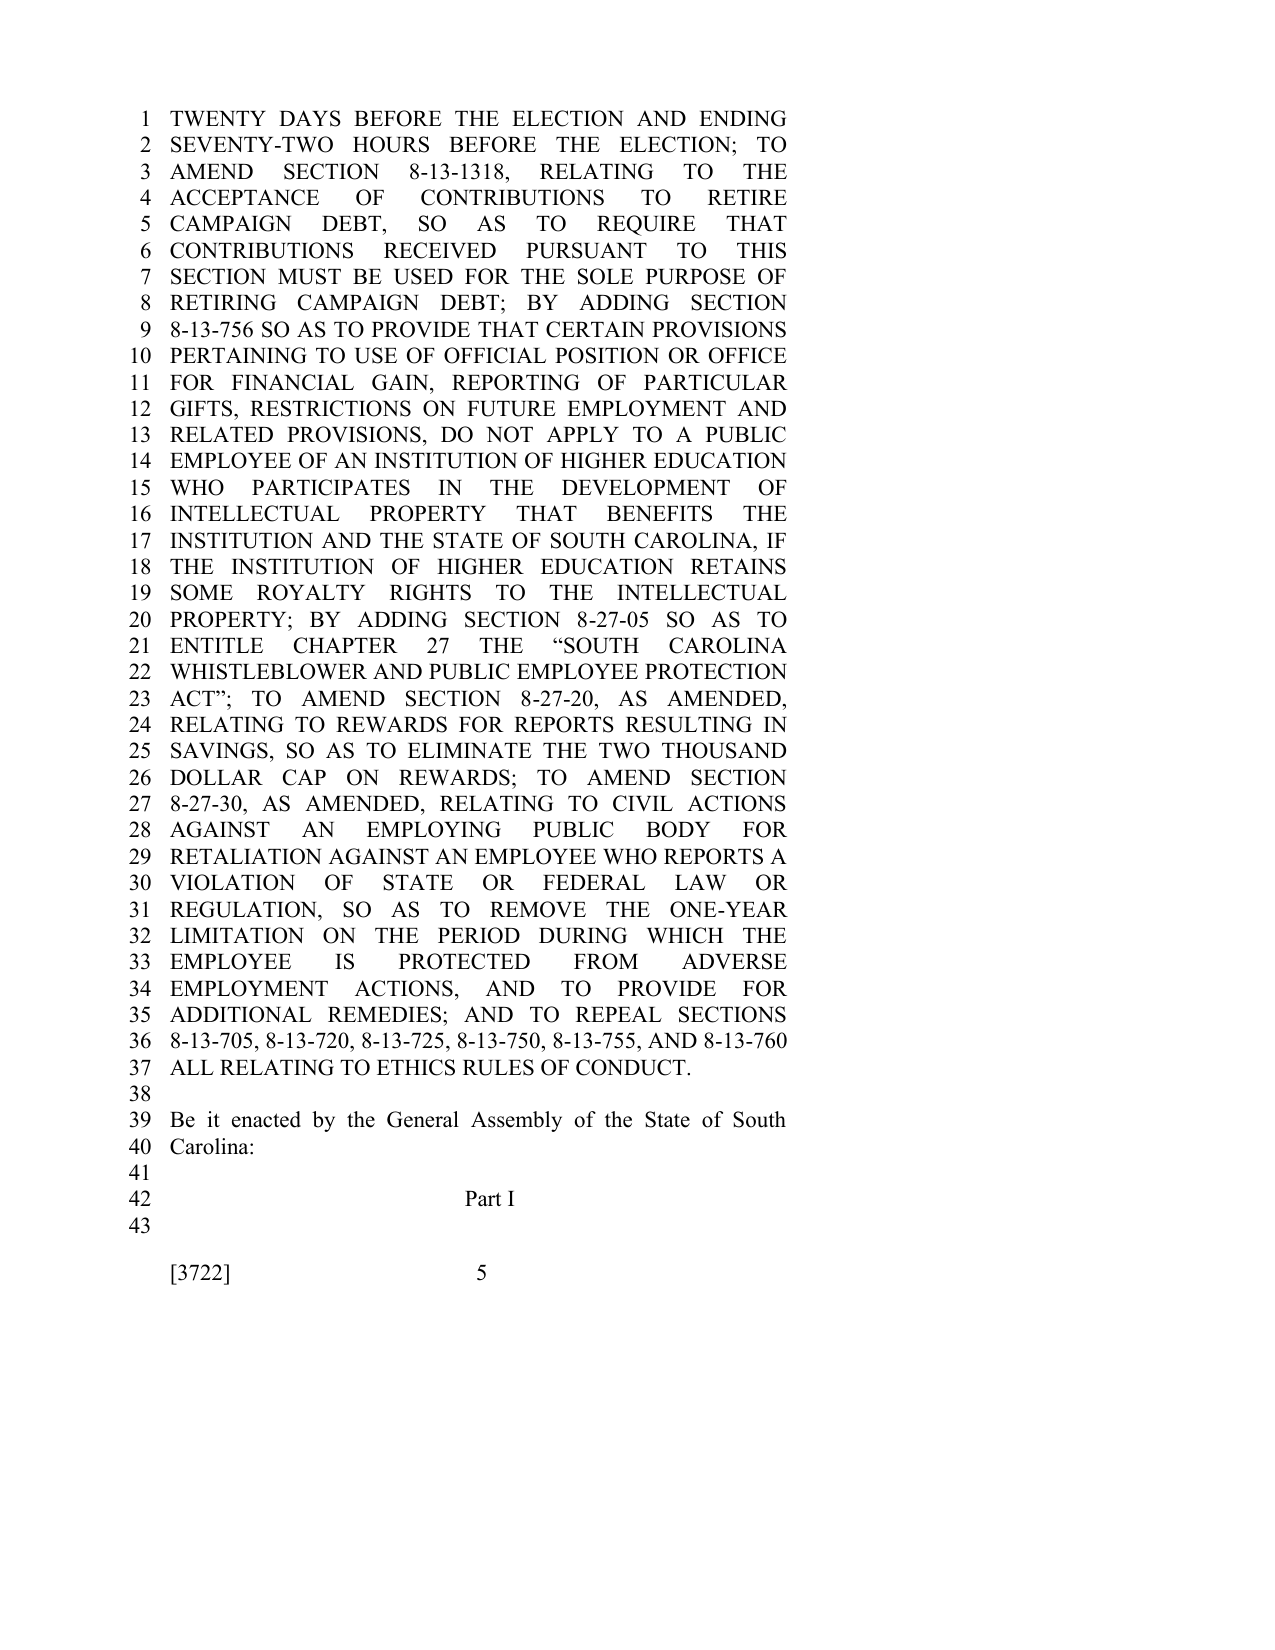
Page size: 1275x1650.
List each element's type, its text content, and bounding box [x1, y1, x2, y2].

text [169, 105, 787, 1080]
text Part I [169, 1186, 787, 1212]
text Be it enacted by the General Assembly of the State of South Carolina: [169, 1106, 787, 1159]
